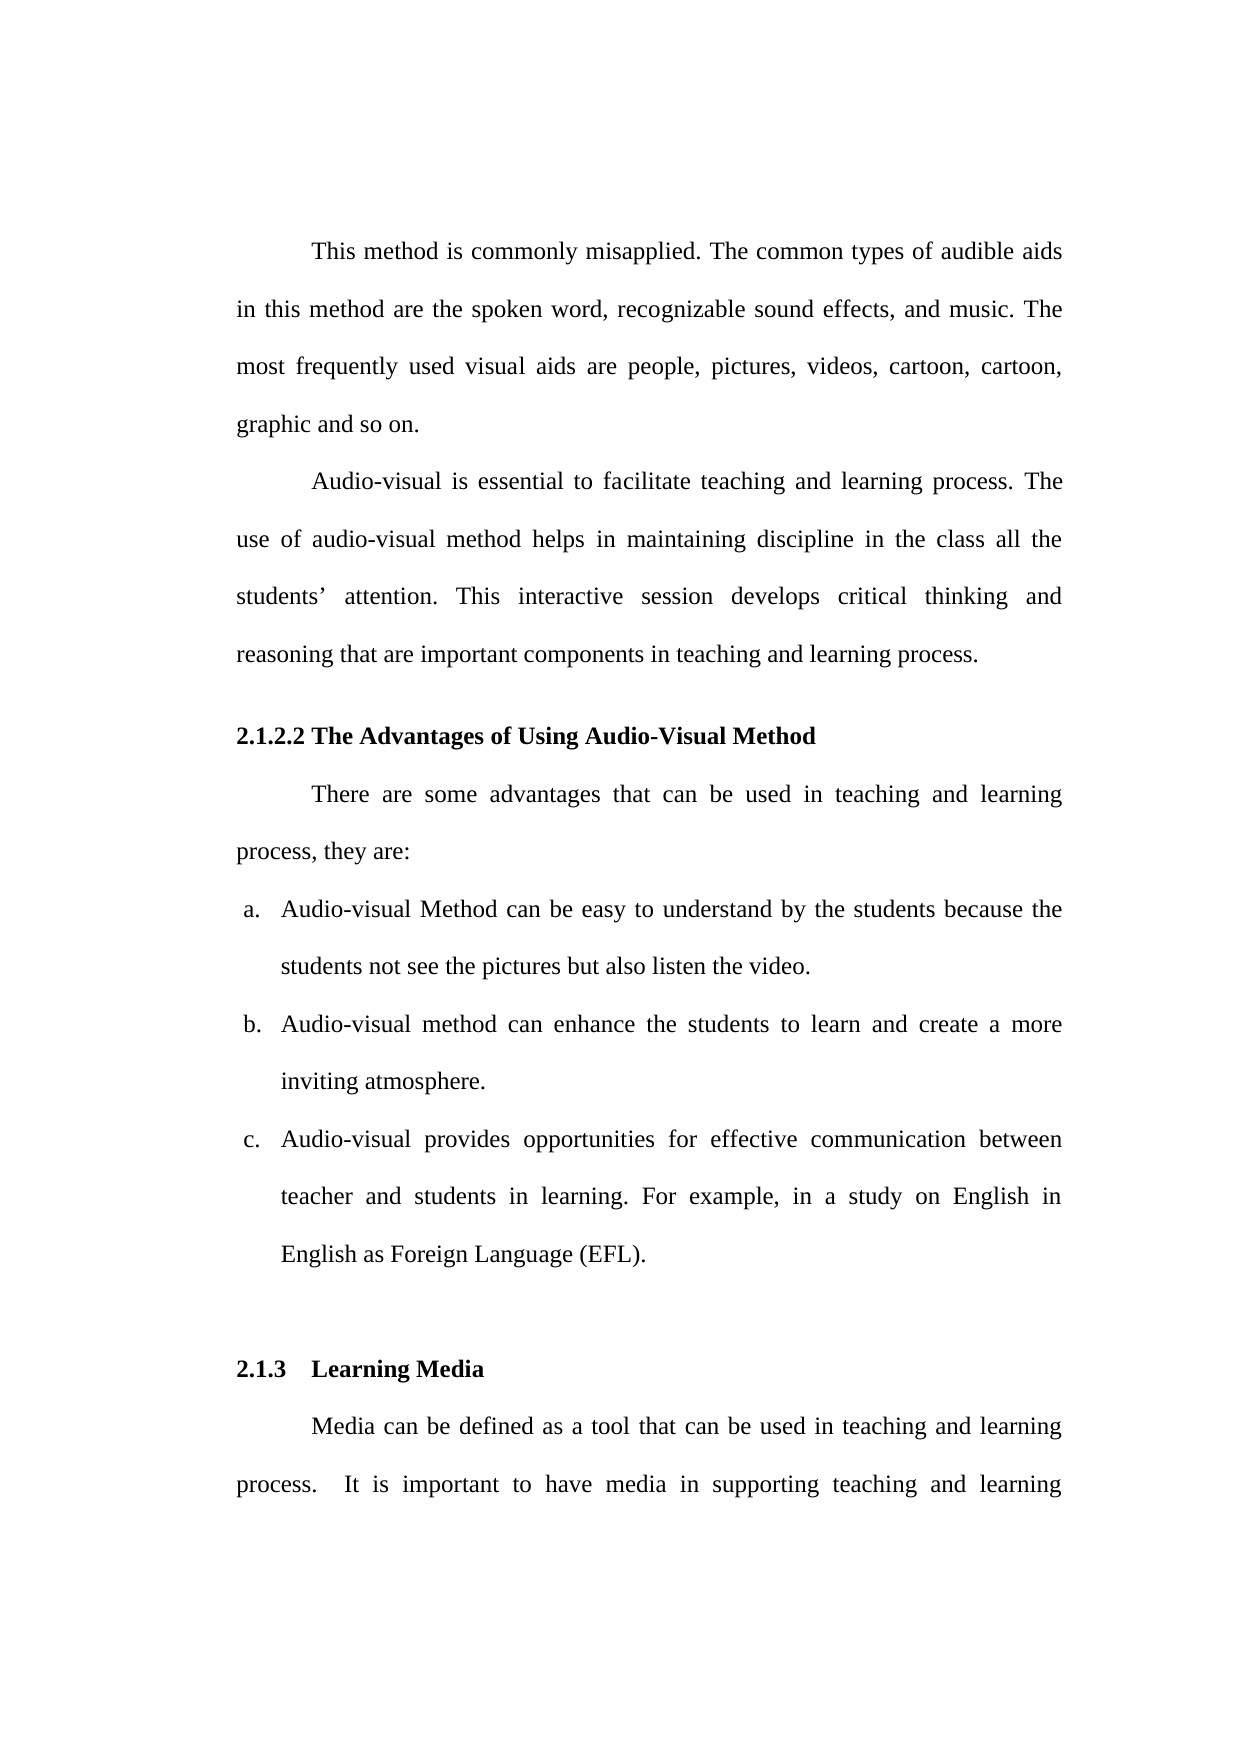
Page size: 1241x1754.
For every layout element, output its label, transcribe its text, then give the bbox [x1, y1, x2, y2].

list Audio-visual method can enhance the students to learn and create a more inviting atmosphere. [243, 1009, 1063, 1095]
text This method is commonly misapplied. The common types of audible aids in this method are the spoken word, recognizable sound effects, and music. The most frequently used visual aids are people, pictures, videos, cartoon, cartoon, graphic and so on. [236, 236, 1063, 437]
text Audio-visual is essential to facilitate teaching and learning process. The use of audio-visual method helps in maintaining discipline in the class all the students’ attention. This interactive session develops critical thinking and reasoning that are important components in teaching and learning process. [236, 466, 1063, 667]
list Audio-visual provides opportunities for effective communication between teacher and students in learning. For example, in a study on English in English as Foreign Language (EFL). [243, 1124, 1063, 1267]
text There are some advantages that can be used in teaching and learning process, they are: [236, 779, 1063, 865]
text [236, 1411, 1063, 1497]
text 2.1.2.2 The Advantages of Using Audio-Visual Method [236, 721, 1063, 750]
list Audio-visual Method can be easy to understand by the students because the students not see the pictures but also listen the video. [243, 894, 1063, 980]
list Learning Media [236, 1354, 1063, 1382]
